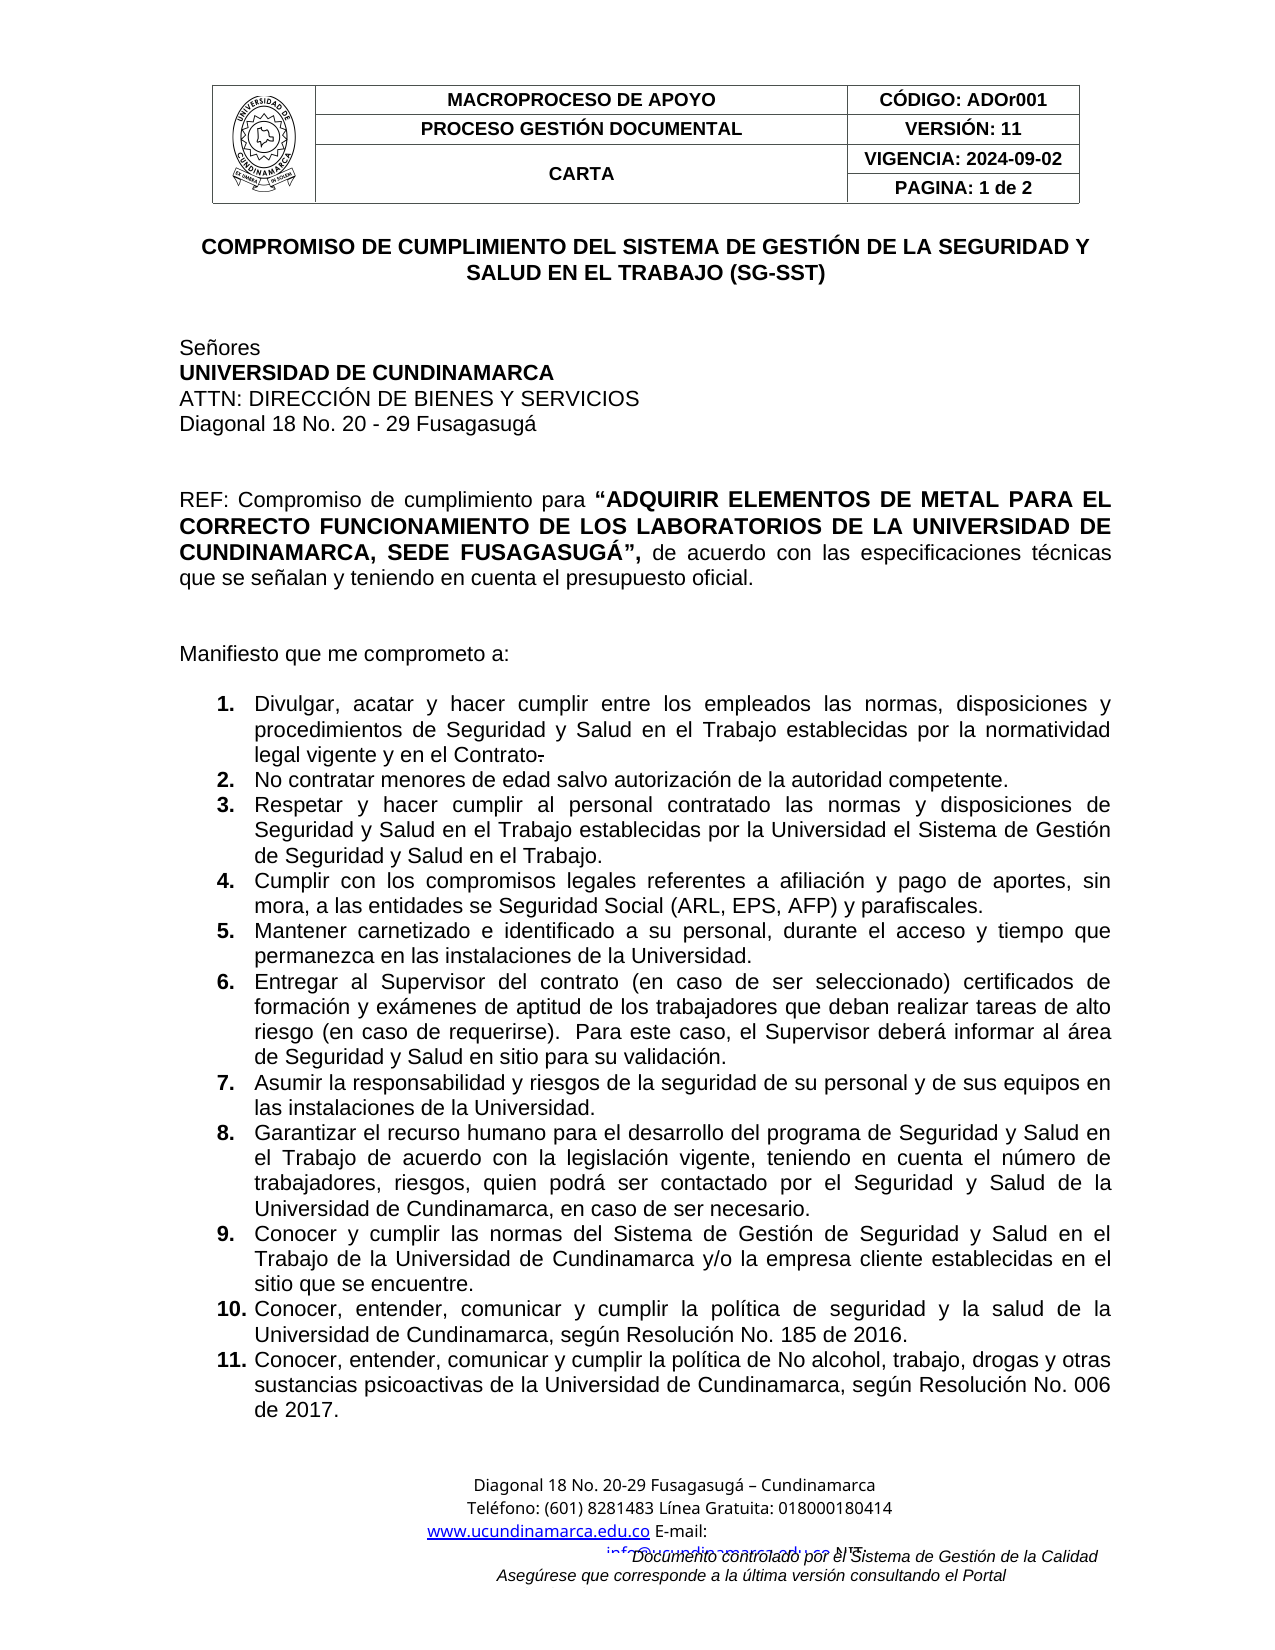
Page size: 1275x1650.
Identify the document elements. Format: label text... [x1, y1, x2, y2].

list Conocer, entender, comunicar y cumplir la política de seguridad y la salud de la Universidad de Cundinamarca, según Resolución No. 185 de 2016. [217, 1296, 1112, 1347]
text Diagonal 18 No. 20 - 29 Fusagasugá [179, 411, 1112, 436]
text UNIVERSIDAD DE CUNDINAMARCA [179, 360, 1112, 385]
text ATTN: DIRECCIÓN DE BIENES Y SERVICIOS [179, 385, 1112, 411]
list Cumplir con los compromisos legales referentes a afiliación y pago de aportes, sin mora, a las entidades se Seguridad Social (ARL, EPS, AFP) y parafiscales. [217, 868, 1112, 918]
list Divulgar, acatar y hacer cumplir entre los empleados las normas, disposiciones y procedimientos de Seguridad y Salud en el Trabajo establecidas por la normatividad legal vigente y en el Contrato. [217, 691, 1112, 767]
picture [232, 96, 296, 192]
list Mantener carnetizado e identificado a su personal, durante el acceso y tiempo que permanezca en las instalaciones de la Universidad. [217, 918, 1112, 969]
text REF: Compromiso de cumplimiento para “ADQUIRIR ELEMENTOS DE METAL PARA EL CORRECTO FUNCIONAMIENTO DE LOS LABORATORIOS DE LA UNIVERSIDAD DE CUNDINAMARCA, SEDE FUSAGASUGÁ”, de acuerdo con las especificaciones técnicas que se señalan y teniendo en cuenta el presupuesto oficial. [179, 486, 1112, 591]
list Garantizar el recurso humano para el desarrollo del programa de Seguridad y Salud en el Trabajo de acuerdo con la legislación vigente, teniendo en cuenta el número de trabajadores, riesgos, quien podrá ser contactado por el Seguridad y Salud de la Universidad de Cundinamarca, en caso de ser necesario. [217, 1120, 1112, 1221]
list Conocer y cumplir las normas del Sistema de Gestión de Seguridad y Salud en el Trabajo de la Universidad de Cundinamarca y/o la empresa cliente establecidas en el sitio que se encuentre. [217, 1221, 1112, 1296]
text COMPROMISO DE CUMPLIMIENTO DEL SISTEMA DE GESTIÓN DE LA SEGURIDAD Y SALUD EN EL TRABAJO (SG-SST) [179, 234, 1112, 284]
list Asumir la responsabilidad y riesgos de la seguridad de su personal y de sus equipos en las instalaciones de la Universidad. [217, 1069, 1112, 1120]
text Señores [179, 335, 1112, 360]
list Respetar y hacer cumplir al personal contratado las normas y disposiciones de Seguridad y Salud en el Trabajo establecidas por la Universidad el Sistema de Gestión de Seguridad y Salud en el Trabajo. [217, 792, 1112, 868]
list No contratar menores de edad salvo autorización de la autoridad competente. [217, 767, 1112, 792]
list Entregar al Supervisor del contrato (en caso de ser seleccionado) certificados de formación y exámenes de aptitud de los trabajadores que deban realizar tareas de alto riesgo (en caso de requerirse). Para este caso, el Supervisor deberá informar al área de Seguridad y Salud en sitio para su validación. [217, 969, 1112, 1069]
text Manifiesto que me comprometo a: [179, 641, 1112, 666]
list Conocer, entender, comunicar y cumplir la política de No alcohol, trabajo, drogas y otras sustancias psicoactivas de la Universidad de Cundinamarca, según Resolución No. 006 de 2017. [217, 1347, 1112, 1422]
